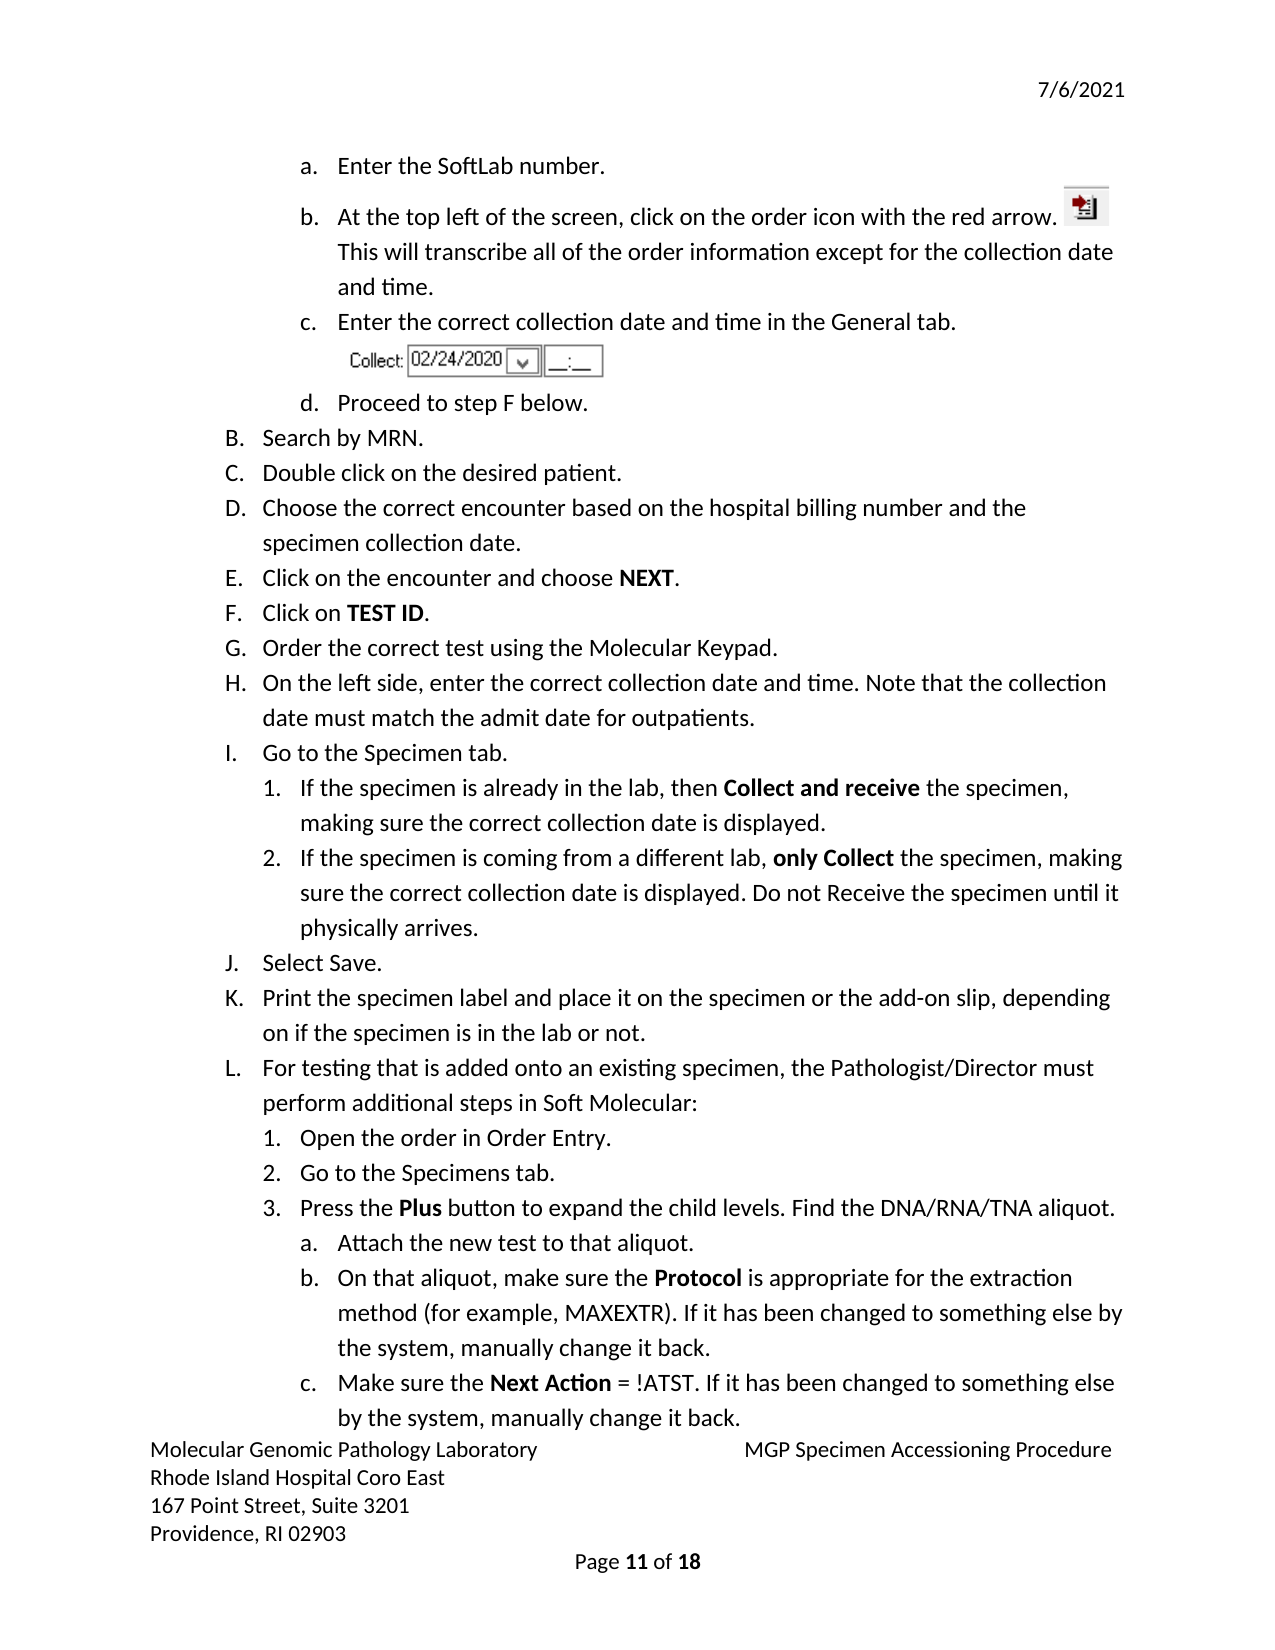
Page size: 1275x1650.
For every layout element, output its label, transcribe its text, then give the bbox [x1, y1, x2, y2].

list Open the order in Order Entry. [262, 1122, 1125, 1153]
list Press the Plus button to expand the child levels. Find the DNA/RNA/TNA aliquot. [262, 1192, 1125, 1223]
list Proceed to step F below. [300, 387, 1125, 418]
list At the top left of the screen, click on the order icon with the red arrow. This will transcribe all of the order information except for the collection date and time. [300, 185, 1125, 302]
list On the left side, enter the correct collection date and time. Note that the collection date must match the admit date for outpatients. [225, 667, 1125, 733]
list Search by MRN. [225, 422, 1125, 453]
list Go to the Specimen tab. [225, 737, 1125, 768]
list Enter the correct collection date and time in the General tab. [300, 306, 1125, 383]
list Go to the Specimens tab. [262, 1157, 1125, 1188]
picture [1063, 185, 1110, 226]
list Print the specimen label and place it on the specimen or the add-on slip, depending on if the specimen is in the lab or not. [225, 982, 1125, 1048]
list Order the correct test using the Molecular Keypad. [225, 632, 1125, 663]
list Make sure the Next Action = !ATST. If it has been changed to something else by the system, manually change it back. [300, 1367, 1125, 1433]
list For testing that is added onto an existing specimen, the Pathologist/Director must perform additional steps in Soft Molecular: [225, 1052, 1125, 1118]
list Choose the correct encounter based on the hospital billing number and the specimen collection date. [225, 492, 1125, 558]
picture [337, 341, 610, 384]
list Select Save. [225, 947, 1125, 978]
list If the specimen is coming from a different lab, only Collect the specimen, making sure the correct collection date is displayed. Do not Receive the specimen until it physically arrives. [262, 842, 1125, 943]
list Enter the SoftLab number. [300, 150, 1125, 181]
list On that aliquot, make sure the Protocol is appropriate for the extraction method (for example, MAXEXTR). If it has been changed to something else by the system, manually change it back. [300, 1262, 1125, 1363]
list Click on the encounter and choose NEXT. [225, 562, 1125, 593]
list Double click on the desired patient. [225, 457, 1125, 488]
list If the specimen is already in the lab, then Collect and receive the specimen, making sure the correct collection date is displayed. [262, 772, 1125, 838]
list Click on TEST ID. [225, 597, 1125, 628]
list Attach the new test to that aliquot. [300, 1227, 1125, 1258]
